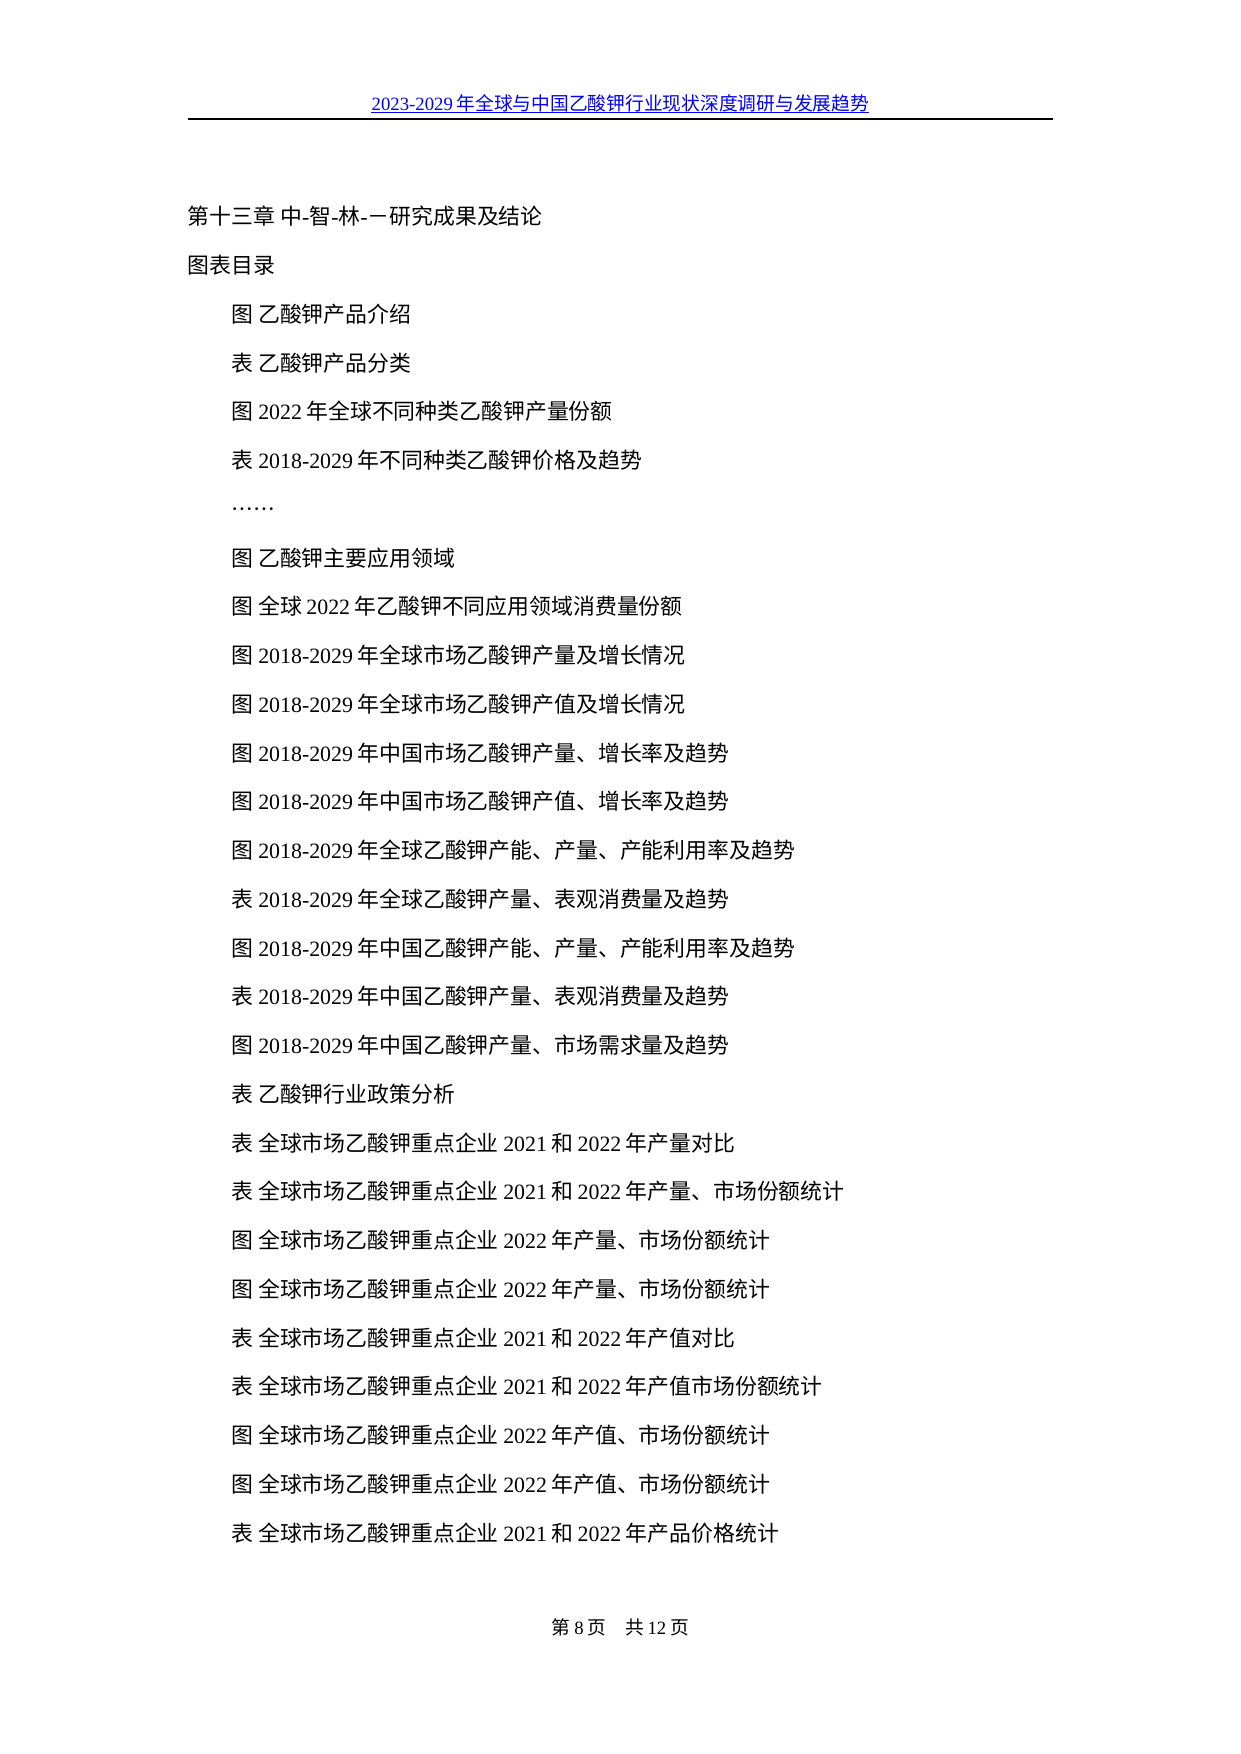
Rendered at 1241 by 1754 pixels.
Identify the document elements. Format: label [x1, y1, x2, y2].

text [187, 150, 1053, 1548]
